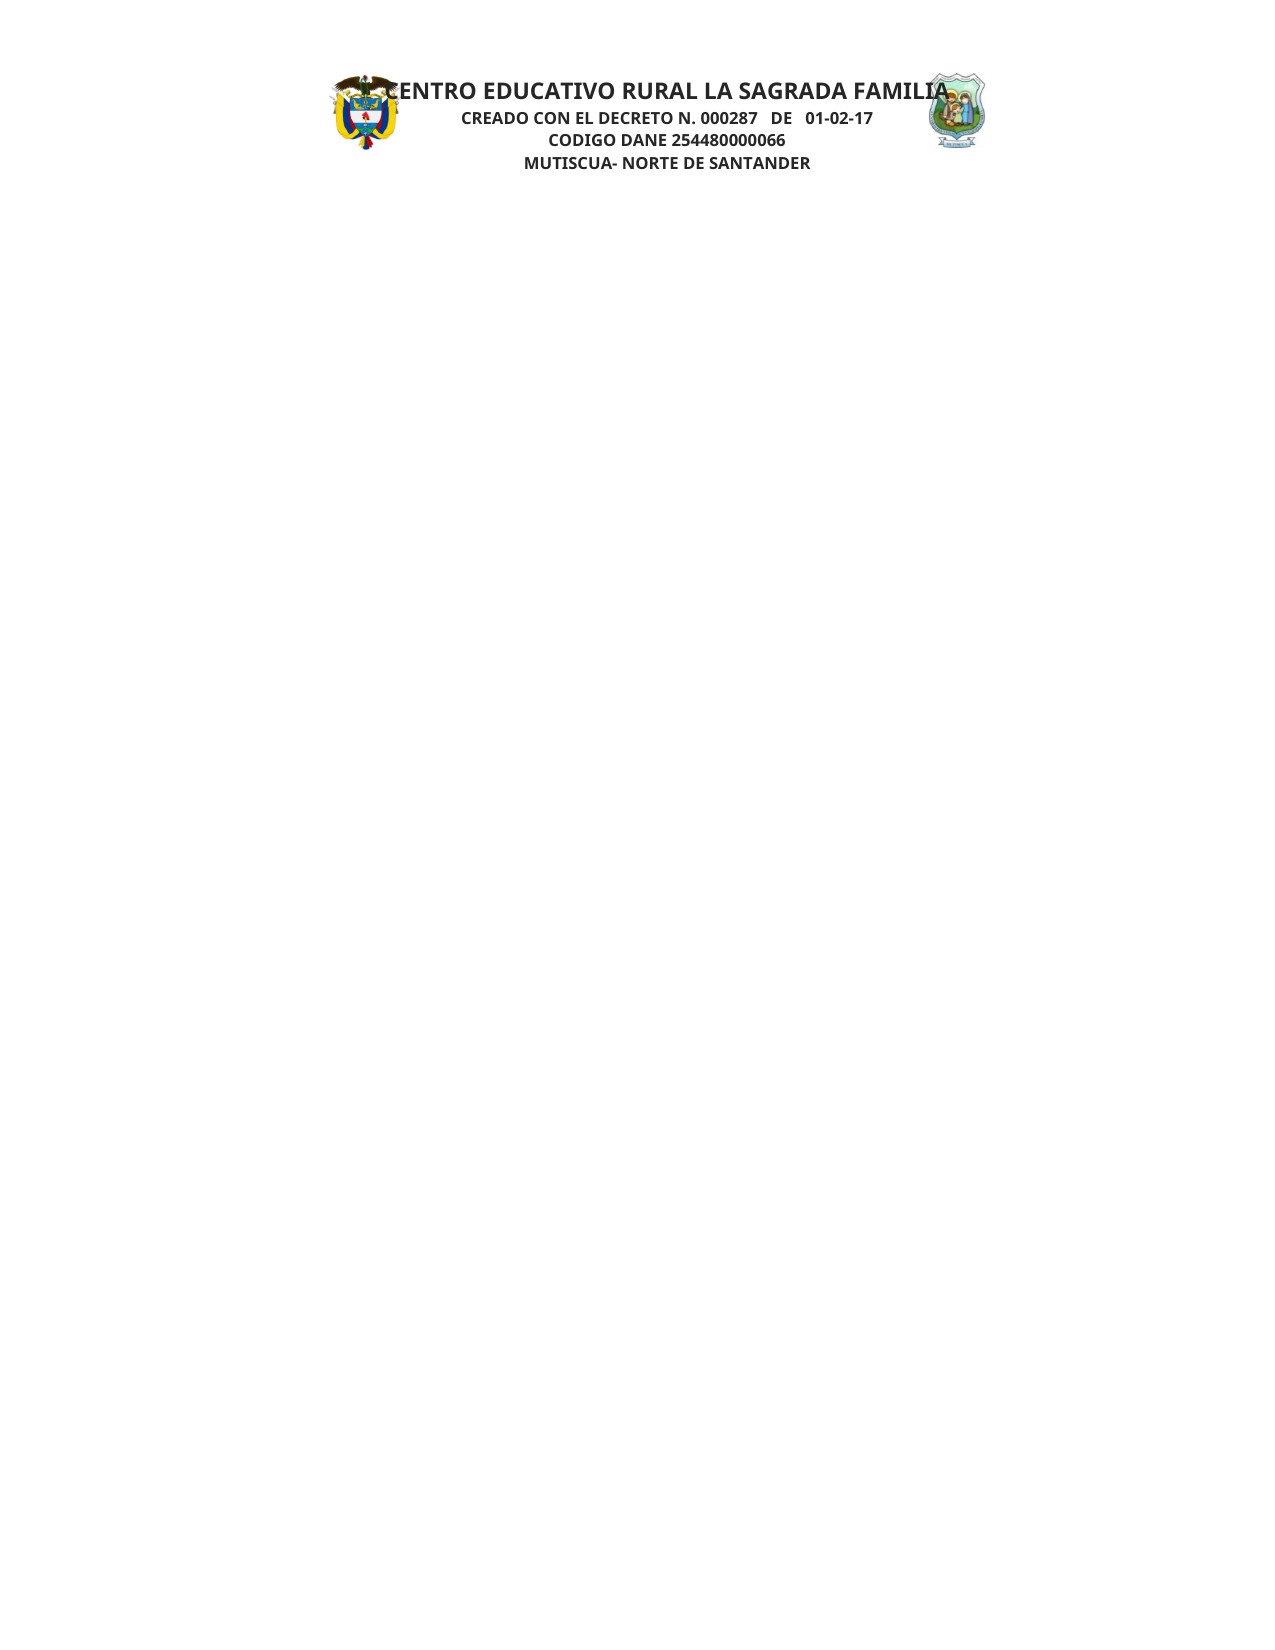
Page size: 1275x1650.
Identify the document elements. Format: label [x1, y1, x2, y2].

picture [928, 73, 986, 148]
picture [328, 74, 403, 150]
